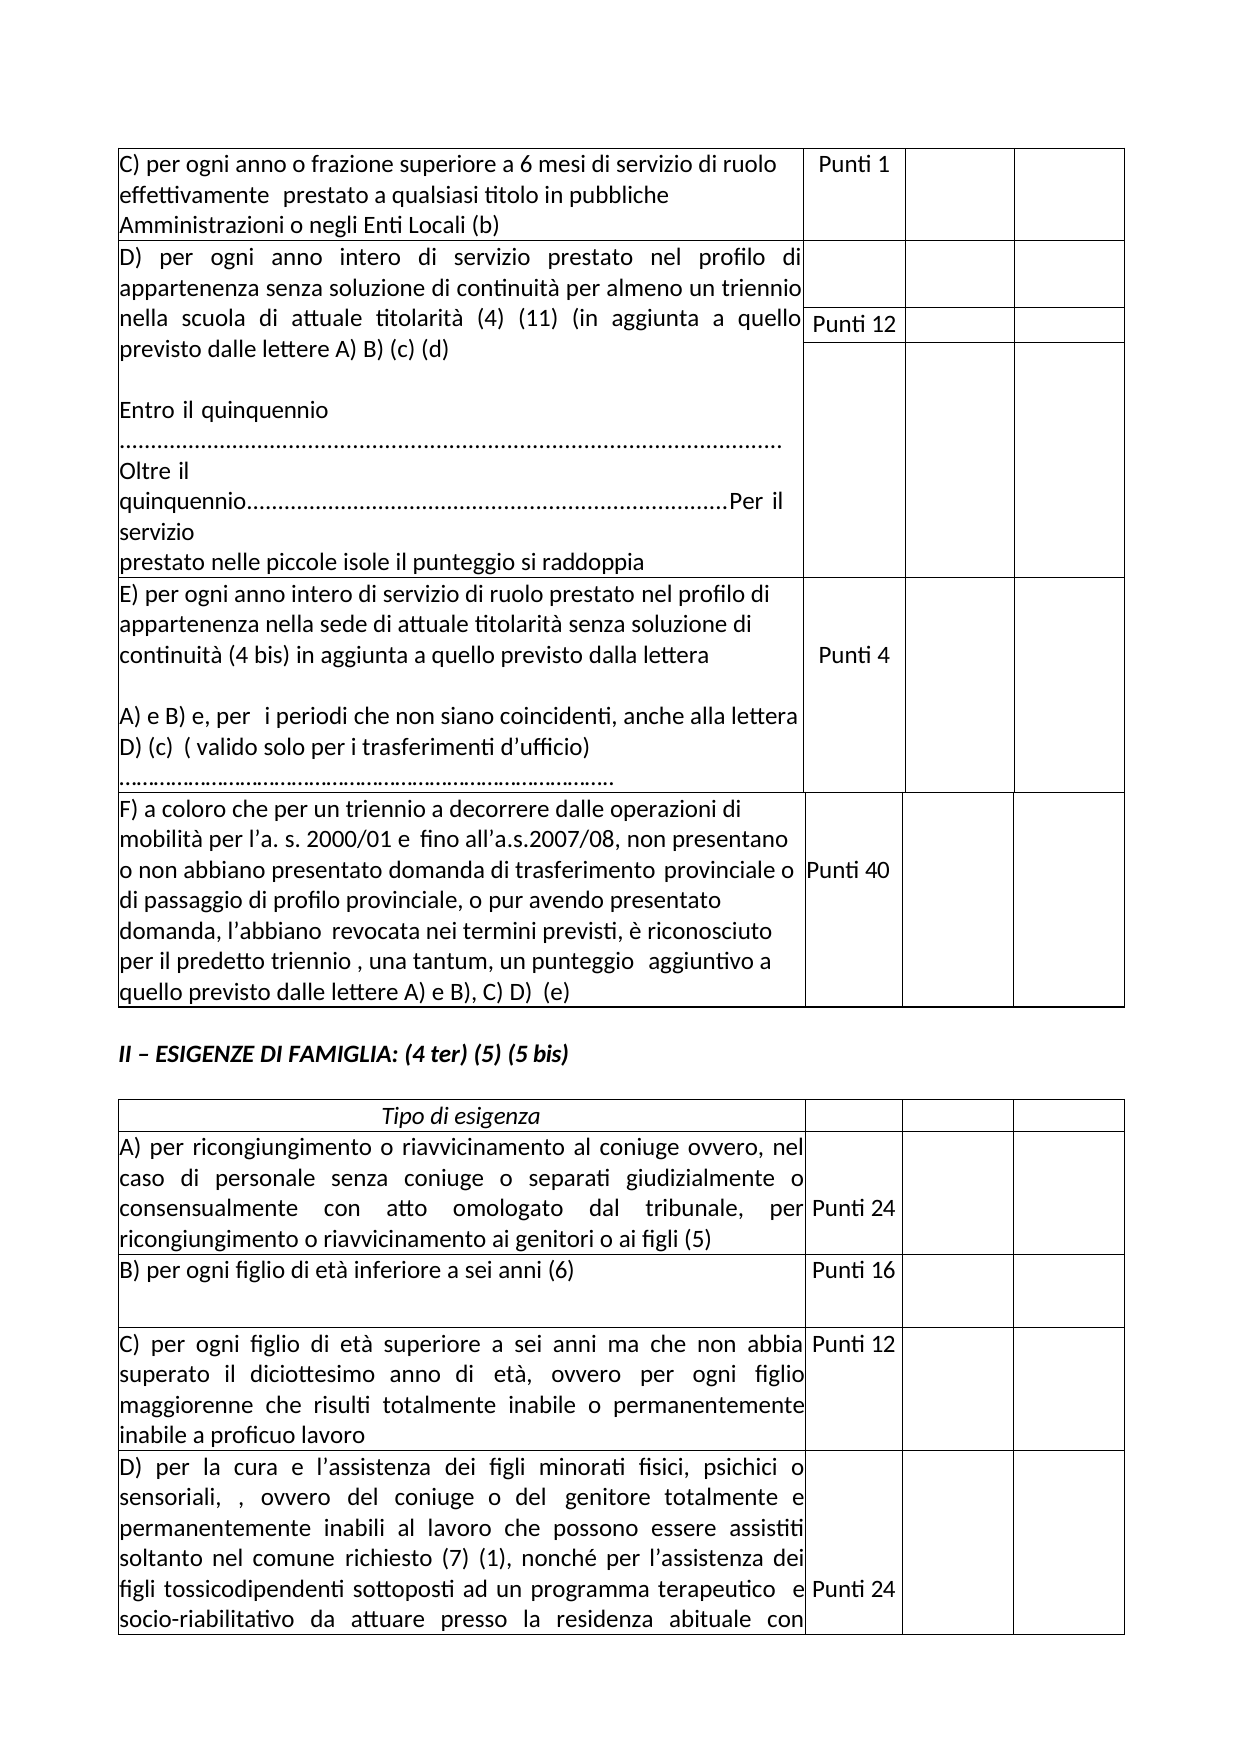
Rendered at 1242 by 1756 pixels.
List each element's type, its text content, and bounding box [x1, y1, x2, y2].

table_cell A) per ricongiungimento o riavvicinamento al coniuge ovvero, nel caso di personale senza coniuge o separati giudizialmente o consensualmente con atto omologato dal tribunale, per ricongiungimento o riavvicinamento ai genitori o ai figli (5) [119, 1132, 805, 1254]
table_header [903, 1100, 1013, 1131]
table_cell [1015, 308, 1124, 342]
table_cell [906, 343, 1014, 577]
table_cell D) per ogni anno intero di servizio prestato nel profilo di appartenenza senza soluzione di continuità per almeno un triennio nella scuola di attuale titolarità (4) (11) (in aggiunta a quello previsto dalle lettere A) B) (c) (d) Entro il quinquennio Oltre il quinquennio Per il servizio prestato nelle piccole isole il punteggio si raddoppia [119, 241, 803, 577]
table_cell Punti 16 [806, 1255, 902, 1327]
table_cell C) per ogni anno o frazione superiore a 6 mesi di servizio di ruolo effettivamente prestato a qualsiasi titolo in pubbliche Amministrazioni o negli Enti Locali (b) [119, 149, 803, 240]
table_cell [903, 1451, 1013, 1634]
table_cell Punti 40 [806, 793, 902, 1006]
table_cell F) a coloro che per un triennio a decorrere dalle operazioni di mobilità per l’a. s. 2000/01 e fino all’a.s.2007/08, non presentano o non abbiano presentato domanda di trasferimento provinciale o di passaggio di profilo provinciale, o pur avendo presentato domanda, l’abbiano revocata nei termini previsti, è riconosciuto per il predetto triennio , una tantum, un punteggio aggiuntivo a quello previsto dalle lettere A) e B), C) D) (e) [119, 793, 805, 1006]
table_cell [1015, 241, 1124, 307]
table_header [806, 1100, 902, 1131]
table_cell [1014, 793, 1124, 1006]
table_header Tipo di esigenza [119, 1100, 805, 1131]
table_cell Punti 12 [804, 308, 905, 342]
table_cell Punti 24 [806, 1132, 902, 1254]
table_cell [1014, 1132, 1124, 1254]
table_cell Punti 4 [804, 578, 905, 792]
table_cell [903, 793, 1013, 1006]
table_cell [906, 241, 1014, 307]
table_cell C) per ogni figlio di età superiore a sei anni ma che non abbia superato il diciottesimo anno di età, ovvero per ogni figlio maggiorenne che risulti totalmente inabile o permanentemente inabile a proficuo lavoro [119, 1328, 805, 1450]
table_cell [906, 149, 1014, 240]
table_cell [903, 1328, 1013, 1450]
table_cell Punti 12 [806, 1328, 902, 1450]
table_cell E) per ogni anno intero di servizio di ruolo prestato nel profilo di appartenenza nella sede di attuale titolarità senza soluzione di continuità (4 bis) in aggiunta a quello previsto dalla lettera A) e B) e, per i periodi che non siano coincidenti, anche alla lettera D) (c) ( valido solo per i trasferimenti d’ufficio)………………………………………………………………………….. [119, 578, 803, 792]
table_cell [1014, 1328, 1124, 1450]
table_cell [903, 1255, 1013, 1327]
table_cell [1014, 1451, 1124, 1634]
table_cell Punti 1 [804, 149, 905, 240]
text II – ESIGENZE DI FAMIGLIA: (4 ter) (5) (5 bis) [118, 1038, 1123, 1068]
table_cell [906, 308, 1014, 342]
table_cell [1014, 1255, 1124, 1327]
table_cell [804, 241, 905, 307]
table_cell Punti 24 [806, 1451, 902, 1634]
table_cell [1015, 149, 1124, 240]
table_cell [804, 343, 905, 577]
table_cell [903, 1132, 1013, 1254]
table_cell [906, 578, 1014, 792]
table_cell [1015, 343, 1124, 577]
table_cell [1015, 578, 1124, 792]
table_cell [119, 1451, 805, 1634]
table_cell B) per ogni figlio di età inferiore a sei anni (6) [119, 1255, 805, 1327]
table_header [1014, 1100, 1124, 1131]
